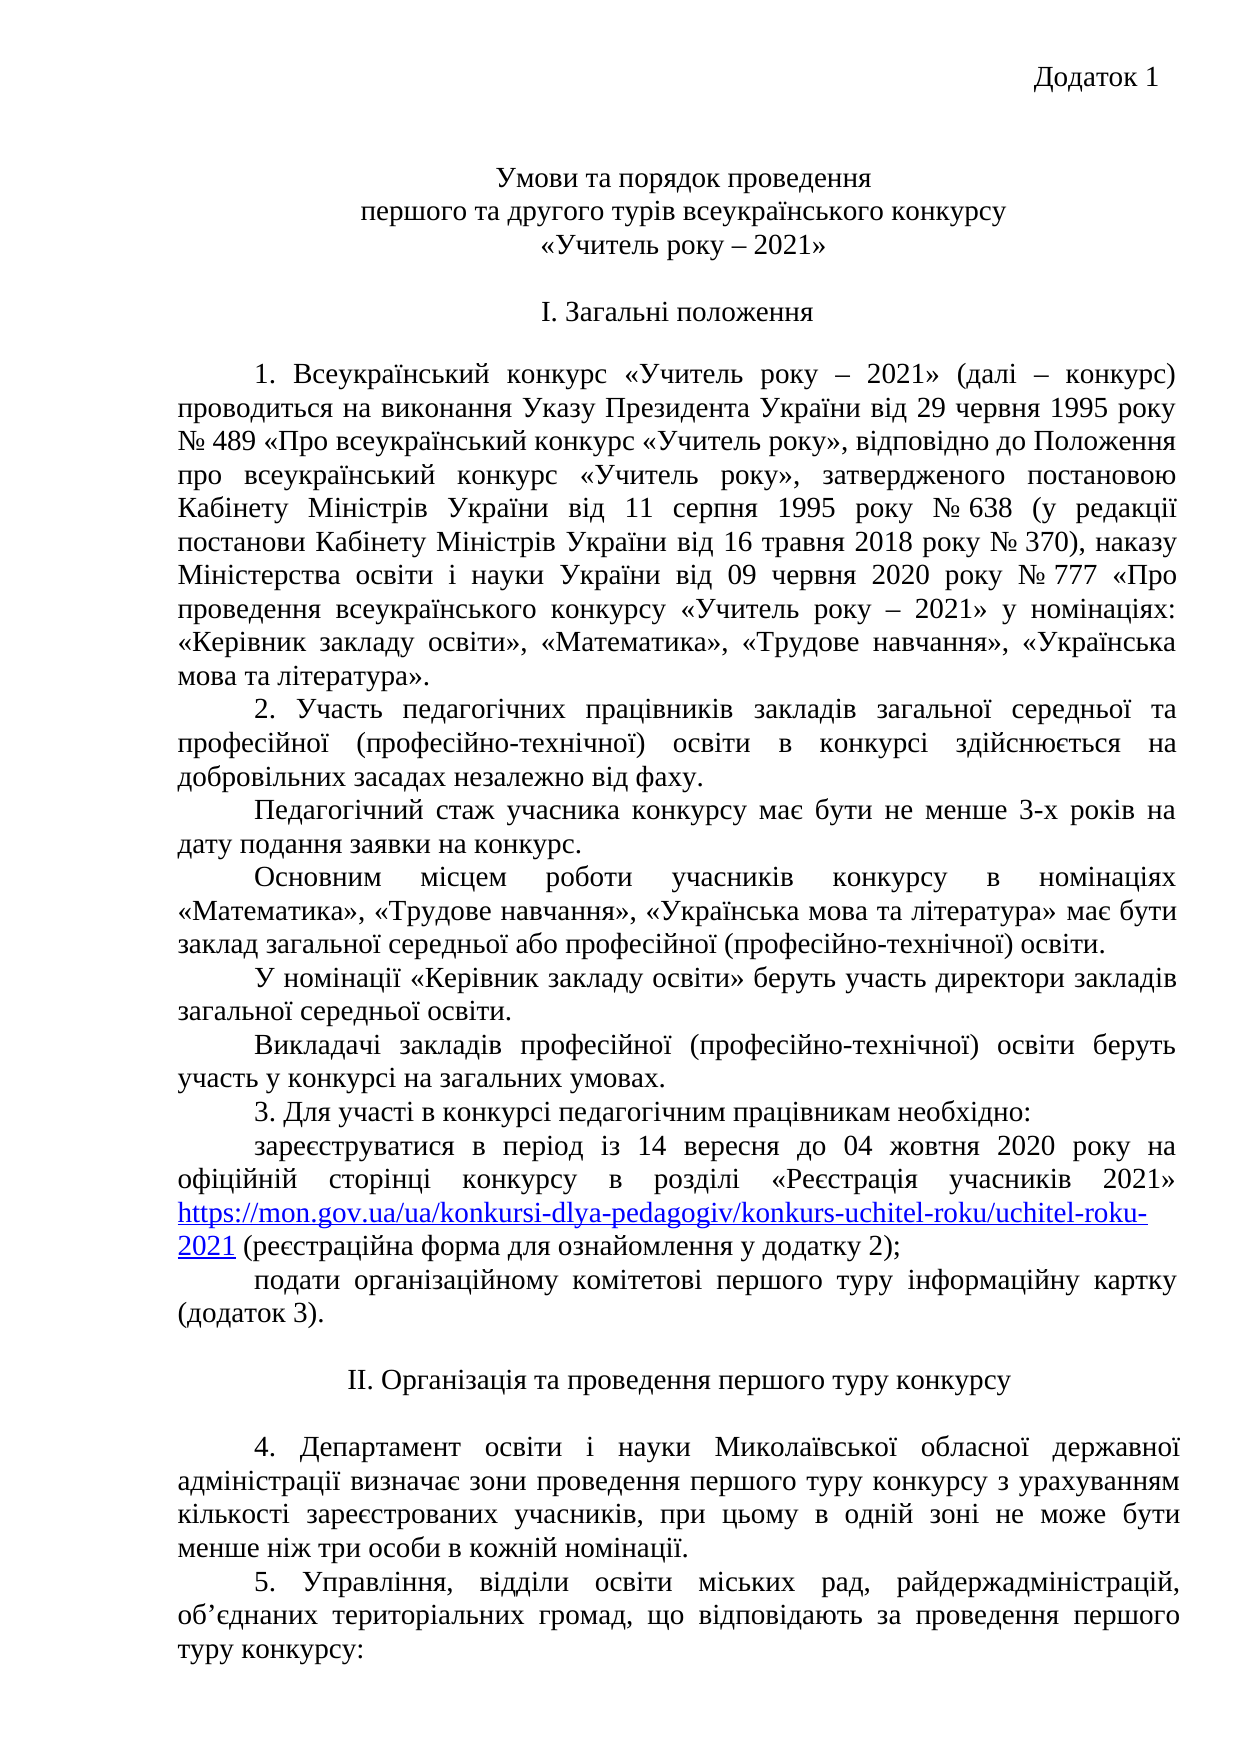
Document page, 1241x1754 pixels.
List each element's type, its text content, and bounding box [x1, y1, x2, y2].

text І. Загальні положення [177, 294, 1177, 327]
text 3. Для участі в конкурсі педагогічним працівникам необхідно: [177, 1094, 1177, 1128]
text першого та другого турів всеукраїнського конкурсу [177, 193, 1189, 227]
text зареєструватися в період із 14 вересня до 04 жовтня 2020 року на офіційній сторінці конкурсу в розділі «Реєстрація учасників 2021» https://mon.gov.ua/ua/konkursi-dlya-pedagogiv/konkurs-uchitel-roku/uchitel-roku-2021 (реєстраційна форма для ознайомлення у додатку 2); [177, 1128, 1177, 1262]
text Викладачі закладів професійної (професійно-технічної) освіти беруть участь у конкурсі на загальних умовах. [177, 1027, 1177, 1094]
text 4. Департамент освіти і науки Миколаївської обласної державної адміністрації визначає зони проведення першого туру конкурсу з урахуванням кількості зареєстрованих учасників, при цьому в одній зоні не може бути менше ніж три особи в кожній номінації. [177, 1429, 1181, 1564]
text Педагогічний стаж учасника конкурсу має бути не менше 3-х років на дату подання заявки на конкурс. [177, 792, 1177, 859]
text подати організаційному комітетові першого туру інформаційну картку (додаток 3). [177, 1262, 1177, 1329]
text Основним місцем роботи учасників конкурсу в номінаціях «Математика», «Трудове навчання», «Українська мова та література» має бути заклад загальної середньої або професійної (професійно-технічної) освіти. [177, 859, 1177, 960]
text Умови та порядок проведення [177, 160, 1189, 193]
text ІІ. Організація та проведення першого туру конкурсу [177, 1362, 1181, 1396]
text 1. Всеукраїнський конкурс «Учитель року – 2021» (далі – конкурс) проводиться на виконання Указу Президента України від 29 червня 1995 року № 489 «Про всеукраїнський конкурс «Учитель року», відповідно до Положення про всеукраїнський конкурс «Учитель року», затвердженого постановою Кабінету Міністрів України від 11 серпня 1995 року № 638 (у редакції постанови Кабінету Міністрів України від 16 травня 2018 року № 370), наказу Міністерства освіти і науки України від 09 червня 2020 року № 777 «Про проведення всеукраїнського конкурсу «Учитель року – 2021» у номінаціях: «Керівник закладу освіти», «Математика», «Трудове навчання», «Українська мова та література». [177, 356, 1177, 692]
text 5. Управління, відділи освіти міських рад, райдержадміністрацій, об’єднаних територіальних громад, що відповідають за проведення першого туру конкурсу: [177, 1564, 1181, 1664]
text Додаток 1 [1019, 59, 1189, 93]
text У номінації «Керівник закладу освіти» беруть участь директори закладів загальної середньої освіти. [177, 960, 1177, 1027]
text «Учитель року – 2021» [177, 227, 1189, 260]
text 2. Участь педагогічних працівників закладів загальної середньої та професійної (професійно-технічної) освіти в конкурсі здійснюється на добровільних засадах незалежно від фаху. [177, 692, 1177, 792]
